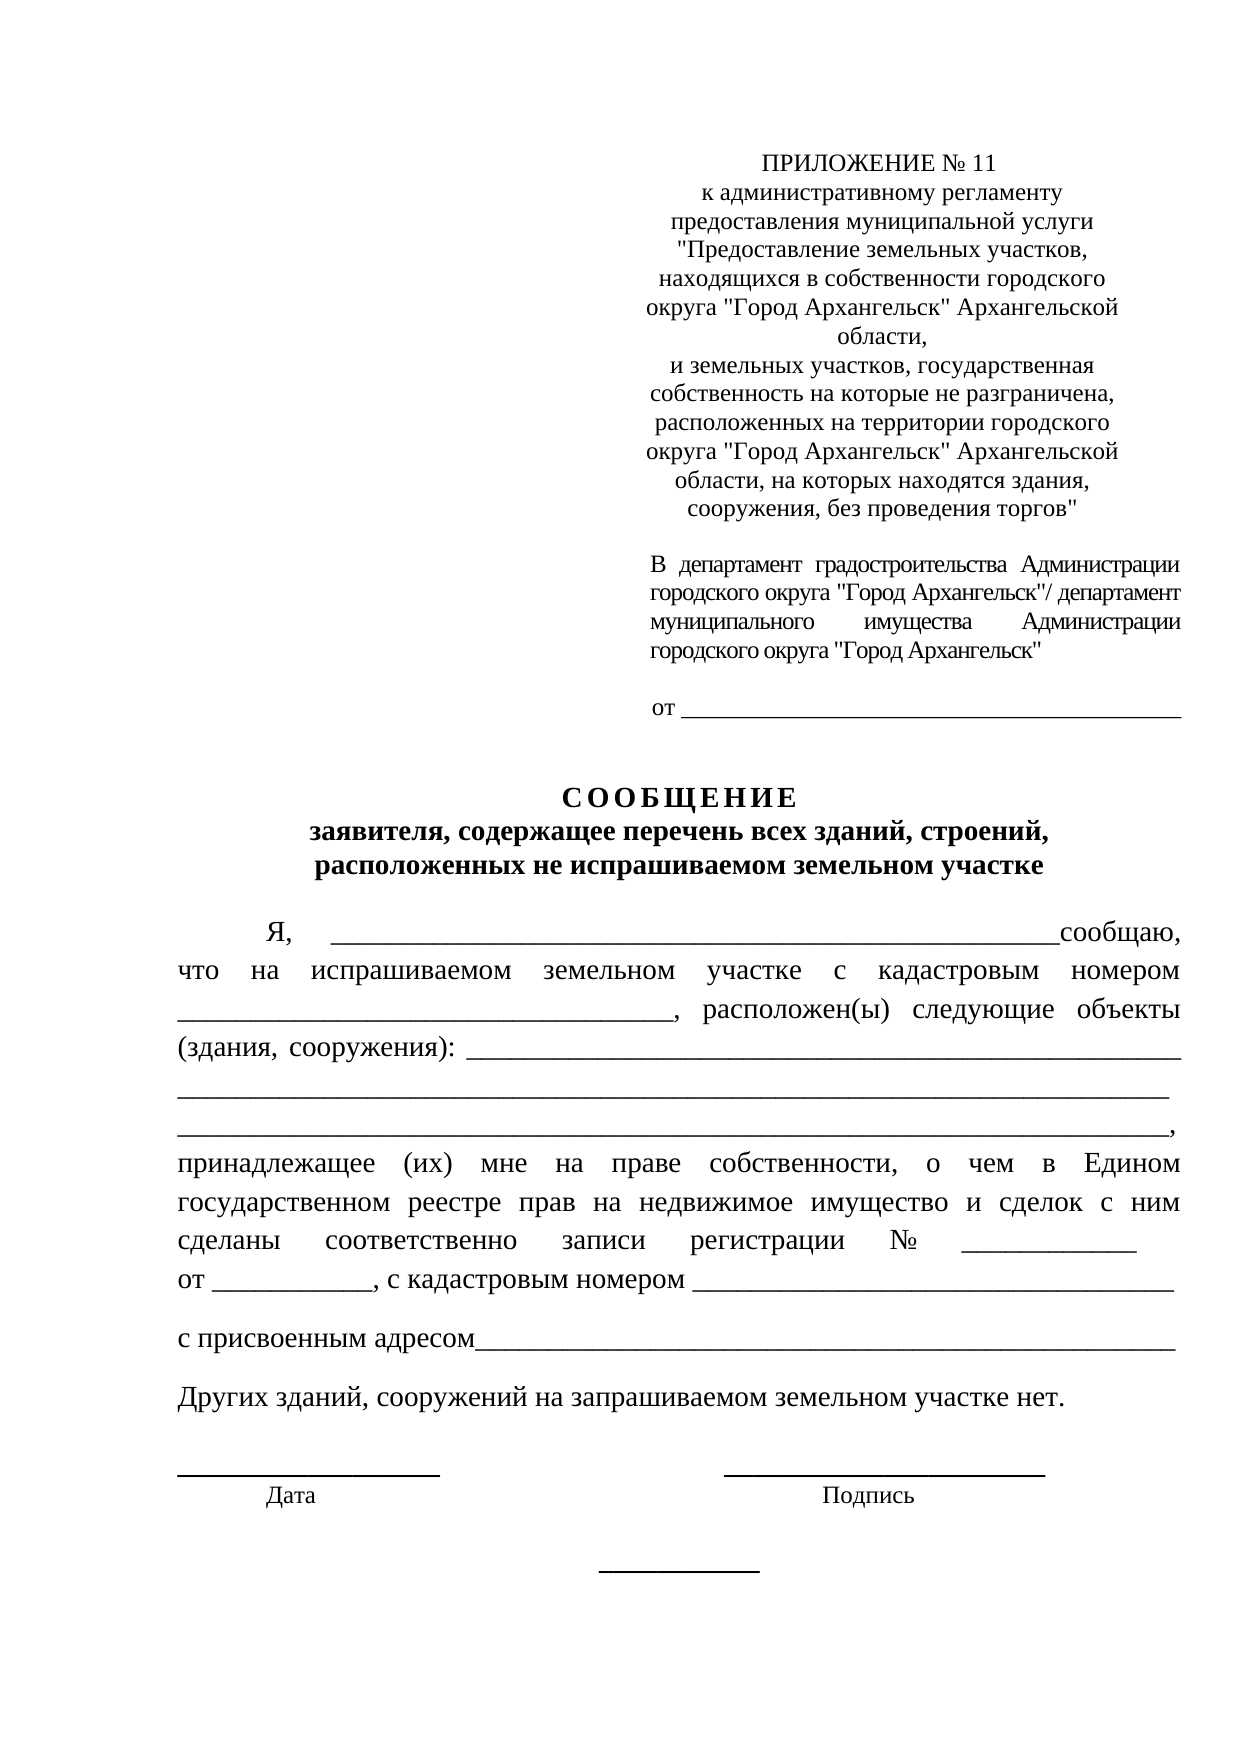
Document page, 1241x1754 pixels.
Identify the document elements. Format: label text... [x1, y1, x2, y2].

text ___________ [177, 1542, 1181, 1576]
text от ________________________________________ [177, 692, 1181, 721]
text с присвоенным адресом________________________________________________ [177, 1320, 1181, 1354]
text СООБЩЕНИЕ [177, 780, 1181, 813]
text Я, __________________________________________________сообщаю, что на испрашиваемом земельном участке с кадастровым номером __________________________________, расположен(ы) следующие объекты (здания, сооружения): _________________________________________________ ________________________________________________________________________________________________________________________________________, принадлежащее (их) мне на праве собственности, о чем в Едином государственном реестре прав на недвижимое имущество и сделок с ним сделаны соответственно записи регистрации № ____________ от ___________, с кадастровым номером _________________________________ [177, 914, 1181, 1294]
text расположенных не испрашиваемом земельном участке [177, 847, 1181, 880]
text В департамент градостроительства Администрации городского округа "Город Архангельск"/ департамент муниципального имущества Администрации городского округа "Город Архангельск" [650, 549, 1181, 664]
text заявителя, содержащее перечень всех зданий, строений, [177, 813, 1181, 847]
text Других зданий, сооружений на запрашиваемом земельном участке нет. [177, 1379, 1181, 1413]
text ПРИЛОЖЕНИЕ № 11 [620, 148, 1138, 177]
text к административному регламенту предоставления муниципальной услуги "Предоставление земельных участков, находящихся в собственности городского округа "Город Архангельск" Архангельской области, [620, 177, 1144, 349]
text и земельных участков, государственная собственность на которые не разграничена, расположенных на территории городского округа "Город Архангельск" Архангельской области, на которых находятся здания, сооружения, без проведения торгов" [620, 350, 1144, 522]
text Дата Подпись [177, 1480, 1181, 1509]
text __________________ ______________________ [177, 1447, 1181, 1480]
